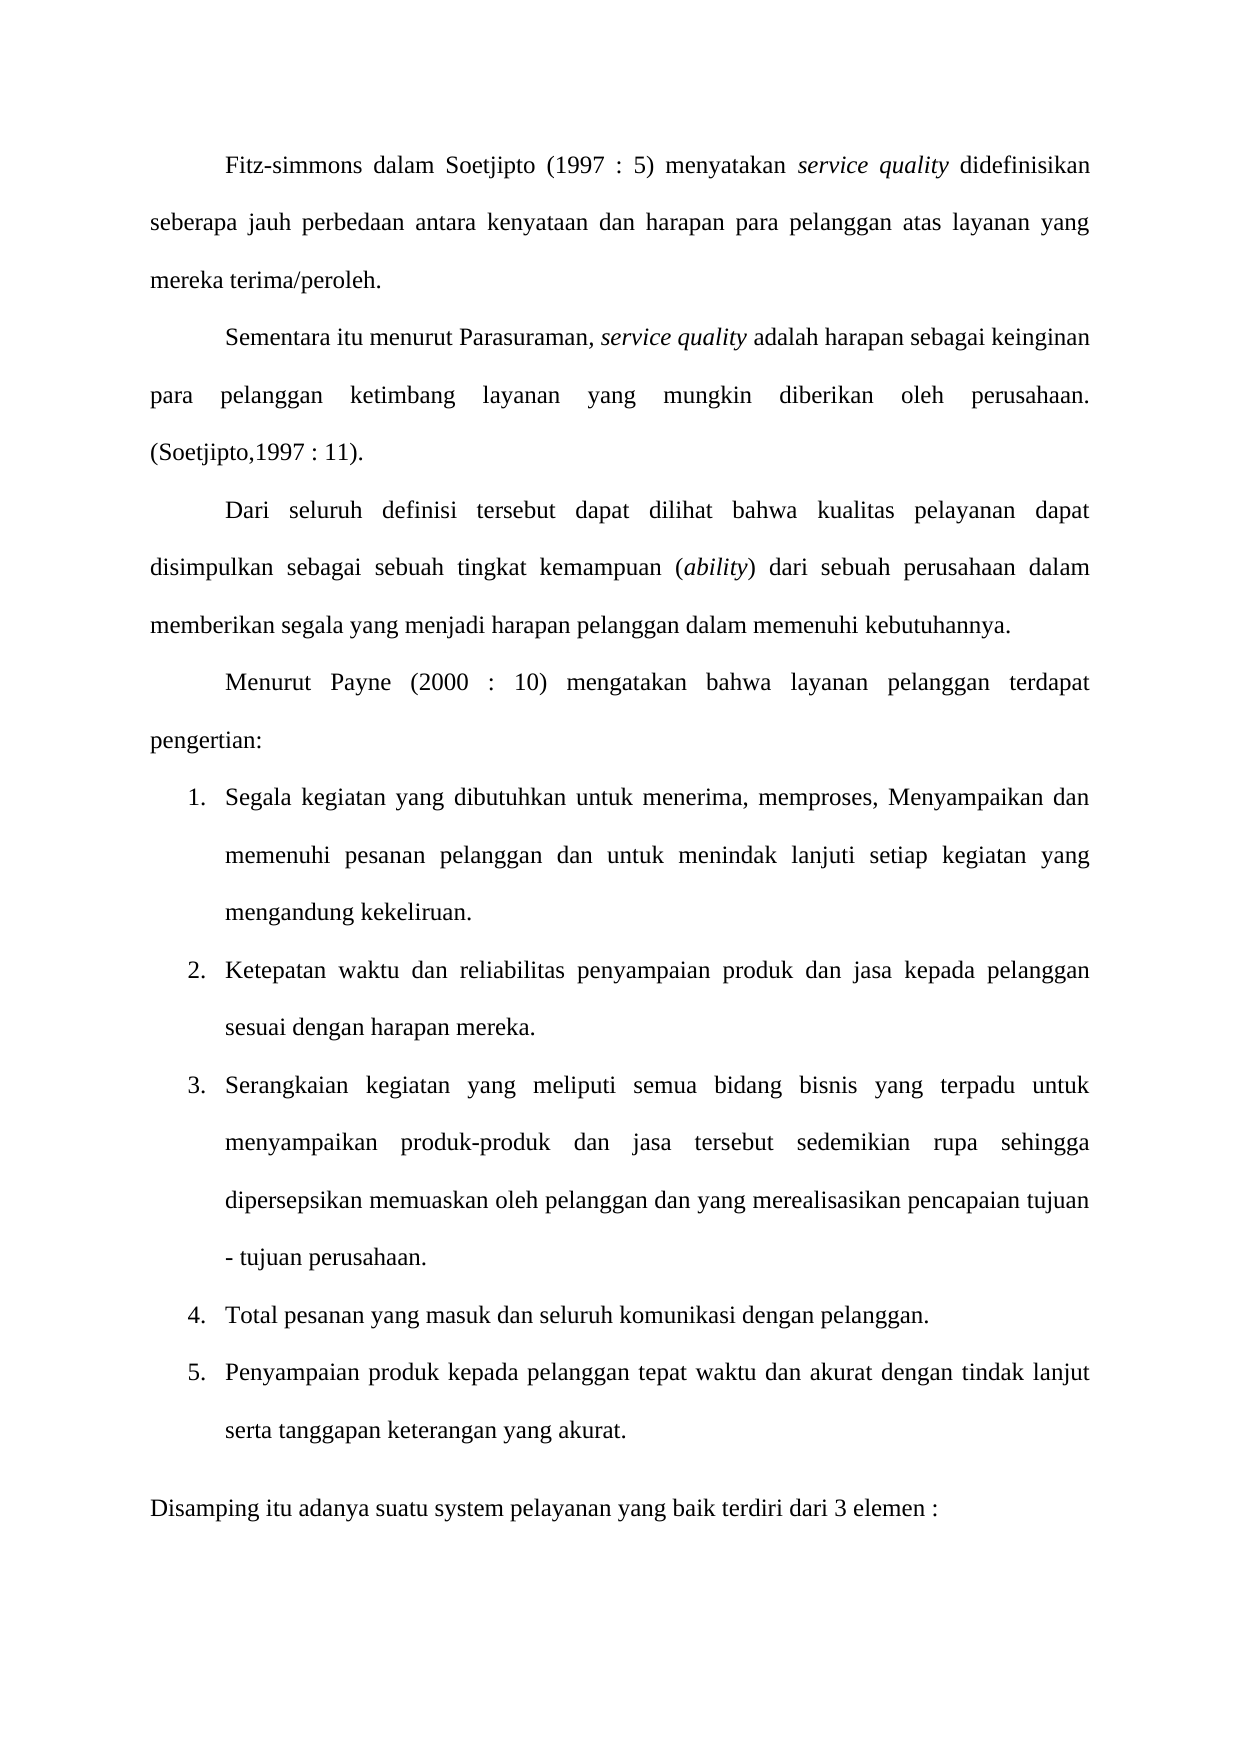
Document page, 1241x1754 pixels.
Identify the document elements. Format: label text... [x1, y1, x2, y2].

list Penyampaian produk kepada pelanggan tepat waktu dan akurat dengan tindak lanjut serta tanggapan keterangan yang akurat. [187, 1357, 1090, 1444]
list Ketepatan waktu dan reliabilitas penyampaian produk dan jasa kepada pelanggan sesuai dengan harapan mereka. [187, 955, 1090, 1041]
list Total pesanan yang masuk dan seluruh komunikasi dengan pelanggan. [187, 1300, 1090, 1329]
text Dari seluruh definisi tersebut dapat dilihat bahwa kualitas pelayanan dapat disimpulkan sebagai sebuah tingkat kemampuan (ability) dari sebuah perusahaan dalam memberikan segala yang menjadi harapan pelanggan dalam memenuhi kebutuhannya. [150, 495, 1090, 639]
text Menurut Payne (2000 : 10) mengatakan bahwa layanan pelanggan terdapat pengertian: [150, 667, 1090, 754]
list Segala kegiatan yang dibutuhkan untuk menerima, memproses, Menyampaikan dan memenuhi pesanan pelanggan dan untuk menindak lanjuti setiap kegiatan yang mengandung kekeliruan. [187, 782, 1090, 926]
list Serangkaian kegiatan yang meliputi semua bidang bisnis yang terpadu untuk menyampaikan produk-produk dan jasa tersebut sedemikian rupa sehingga dipersepsikan memuaskan oleh pelanggan dan yang merealisasikan pencapaian tujuan - tujuan perusahaan. [187, 1070, 1090, 1271]
text Sementara itu menurut Parasuraman, service quality adalah harapan sebagai keinginan para pelanggan ketimbang layanan yang mungkin diberikan oleh perusahaan.(Soetjipto,1997 : 11). [150, 322, 1090, 466]
text Fitz-simmons dalam Soetjipto (1997 : 5) menyatakan service quality didefinisikan seberapa jauh perbedaan antara kenyataan dan harapan para pelanggan atas layanan yang mereka terima/peroleh. [150, 150, 1090, 294]
text Disamping itu adanya suatu system pelayanan yang baik terdiri dari 3 elemen : [150, 1493, 1090, 1522]
